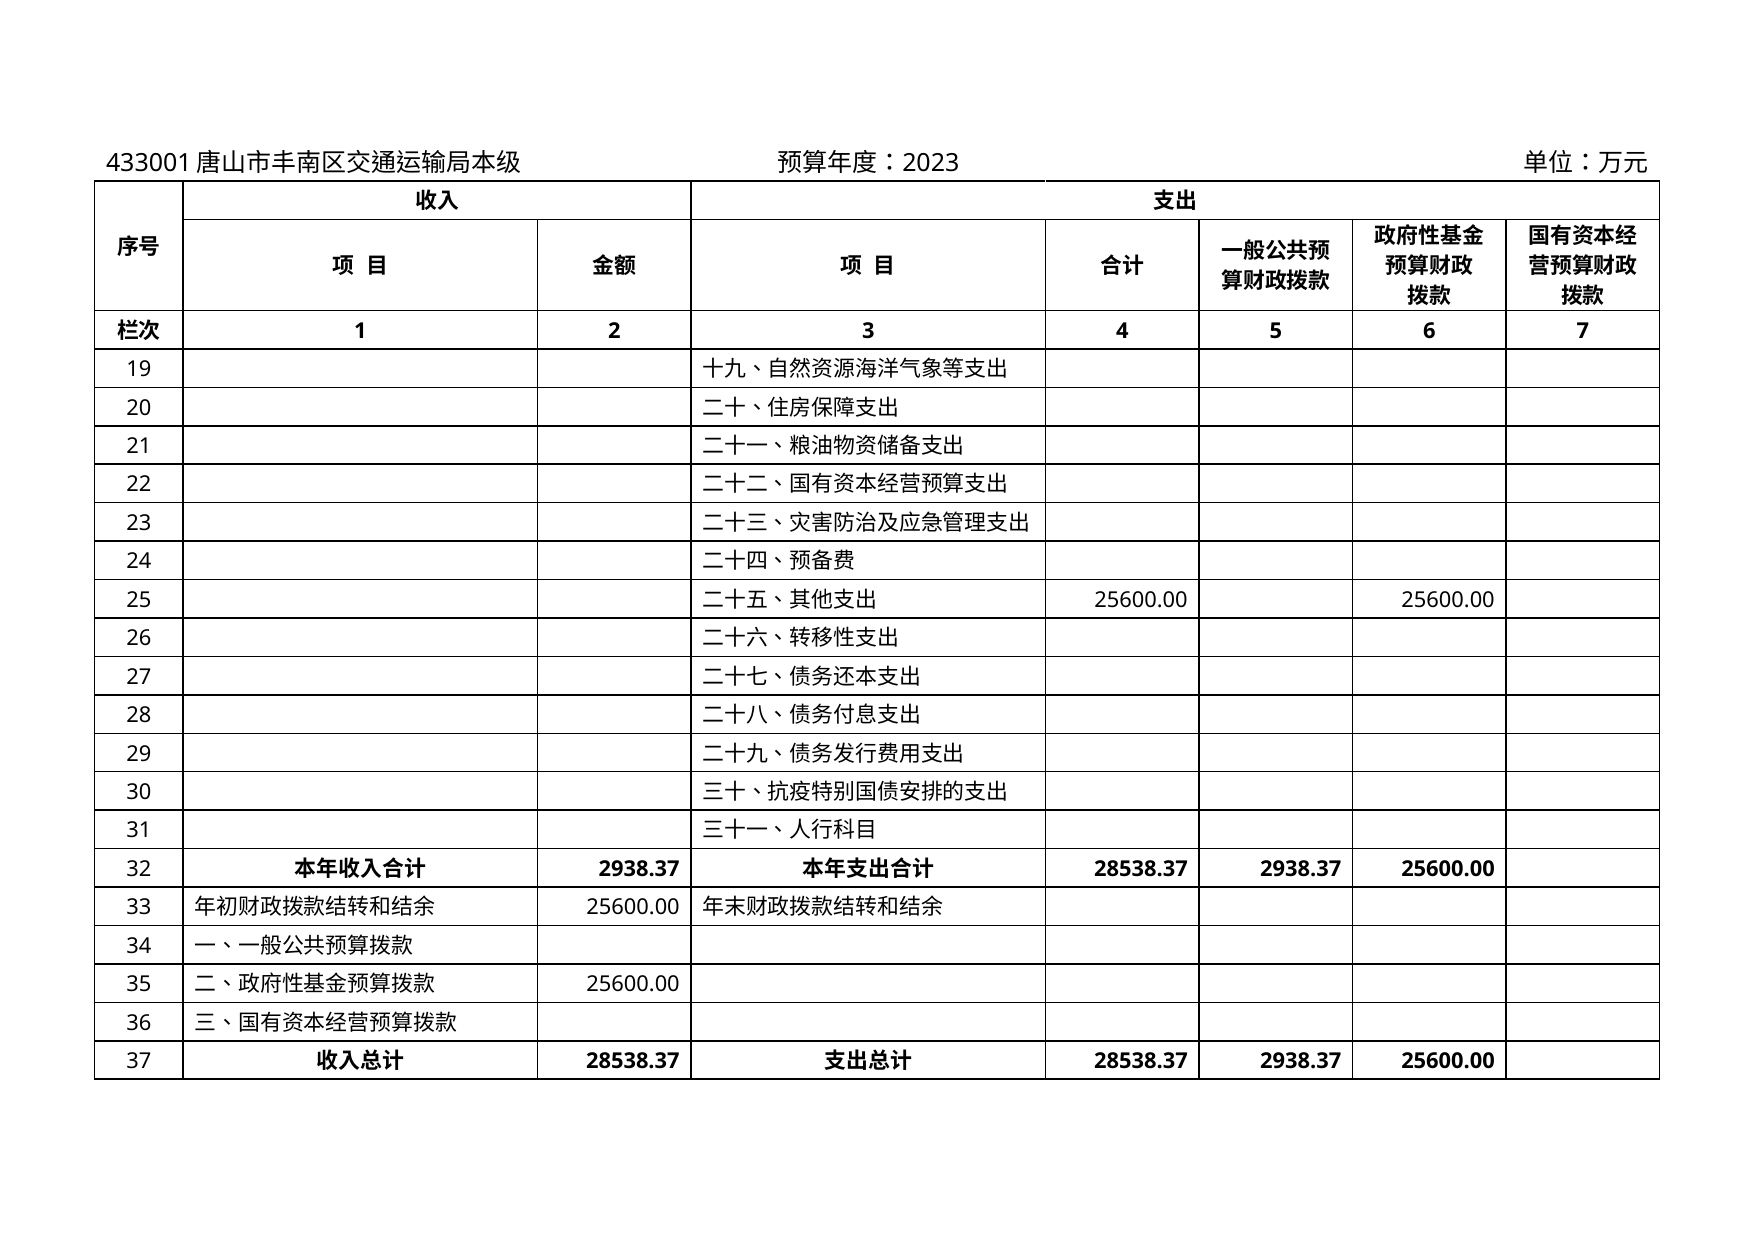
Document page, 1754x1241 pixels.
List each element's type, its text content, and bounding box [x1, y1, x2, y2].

table_cell 金额 [538, 220, 690, 309]
table_cell 2 [538, 311, 690, 348]
table_cell 年初财政拨款结转和结余 [184, 888, 537, 924]
table_cell 33 [95, 888, 182, 924]
table_cell [1200, 580, 1352, 617]
table_cell [1200, 657, 1352, 694]
table_cell 项 目 [184, 220, 537, 309]
table_cell 支出总计 [692, 1042, 1045, 1078]
table_cell [1046, 350, 1198, 386]
table_cell [1507, 772, 1659, 809]
table_cell 32 [95, 849, 182, 886]
table_cell [1353, 427, 1505, 463]
table_cell [1200, 811, 1352, 848]
table_cell 31 [95, 811, 182, 848]
table_cell 2938.37 [1200, 849, 1352, 886]
table_cell [184, 427, 537, 463]
table_cell 34 [95, 926, 182, 963]
table_cell 本年支出合计 [692, 849, 1045, 886]
table_cell 收入 [184, 182, 690, 219]
table_cell [538, 388, 690, 425]
table_cell 4 [1046, 311, 1198, 348]
table_cell [184, 657, 537, 694]
table_cell 支出 [692, 182, 1659, 219]
table_cell [1507, 734, 1659, 771]
table_cell [1507, 1003, 1659, 1040]
table_cell 合计 [1046, 220, 1198, 309]
table_cell 二十四、预备费 [692, 542, 1045, 579]
table_cell [538, 427, 690, 463]
table_cell 三十、抗疫特别国债安排的支出 [692, 772, 1045, 809]
table_cell [184, 542, 537, 579]
table_cell [1200, 965, 1352, 1001]
table_cell [538, 503, 690, 540]
table_cell [1507, 427, 1659, 463]
table_cell [1353, 696, 1505, 732]
table_cell 35 [95, 965, 182, 1001]
table_cell 25600.00 [1353, 580, 1505, 617]
table_cell [1200, 503, 1352, 540]
table_cell [1353, 734, 1505, 771]
table_cell [1507, 1042, 1659, 1078]
table_cell [1200, 888, 1352, 924]
table_cell [1046, 696, 1198, 732]
table_cell [1507, 350, 1659, 386]
table_cell 36 [95, 1003, 182, 1040]
table_cell 30 [95, 772, 182, 809]
table_cell [1353, 772, 1505, 809]
table_cell [1200, 388, 1352, 425]
table_cell [1507, 619, 1659, 656]
table_cell 年末财政拨款结转和结余 [692, 888, 1045, 924]
table_cell 25600.00 [538, 888, 690, 924]
table_cell [538, 926, 690, 963]
table_cell [538, 580, 690, 617]
table_cell [538, 542, 690, 579]
table_cell 栏次 [95, 311, 182, 348]
table_cell 二十三、灾害防治及应急管理支出 [692, 503, 1045, 540]
table_cell 28538.37 [538, 1042, 690, 1078]
table_cell 三、国有资本经营预算拨款 [184, 1003, 537, 1040]
table_cell 国有资本经营预算财政拨款 [1507, 220, 1659, 309]
table_cell 6 [1353, 311, 1505, 348]
table_cell [1507, 657, 1659, 694]
table_cell 一般公共预算财政拨款 [1200, 220, 1352, 309]
table_cell 二十、住房保障支出 [692, 388, 1045, 425]
table_cell [1507, 849, 1659, 886]
table_cell 2938.37 [1200, 1042, 1352, 1078]
table_cell 三十一、人行科目 [692, 811, 1045, 848]
table_cell [1200, 350, 1352, 386]
table_cell [1353, 619, 1505, 656]
table_cell [1200, 619, 1352, 656]
table_cell [184, 350, 537, 386]
table_cell 收入总计 [184, 1042, 537, 1078]
table_cell [184, 811, 537, 848]
table_cell [692, 1003, 1045, 1040]
table_cell [538, 350, 690, 386]
table_cell 22 [95, 465, 182, 502]
table_cell [1507, 580, 1659, 617]
table_header 预算年度：2023 [692, 143, 1045, 180]
table_cell 27 [95, 657, 182, 694]
table_cell [538, 696, 690, 732]
table_cell 28 [95, 696, 182, 732]
table_cell [184, 696, 537, 732]
table_cell 24 [95, 542, 182, 579]
table_cell [1507, 811, 1659, 848]
table_cell [1046, 465, 1198, 502]
table_cell [1353, 503, 1505, 540]
table_cell 20 [95, 388, 182, 425]
table_cell [184, 503, 537, 540]
table_cell [1353, 350, 1505, 386]
table_cell [1200, 926, 1352, 963]
table_cell 3 [692, 311, 1045, 348]
table_cell 1 [184, 311, 537, 348]
table_cell [1046, 388, 1198, 425]
table_cell 项 目 [692, 220, 1045, 309]
table_cell [1353, 1003, 1505, 1040]
table_cell [1046, 926, 1198, 963]
table_cell [1200, 696, 1352, 732]
table_cell [1046, 811, 1198, 848]
table_cell [1200, 772, 1352, 809]
table_cell [1353, 657, 1505, 694]
table_cell [1046, 427, 1198, 463]
table_cell [538, 465, 690, 502]
table_cell 26 [95, 619, 182, 656]
table_cell 37 [95, 1042, 182, 1078]
table_cell [538, 1003, 690, 1040]
table_cell 二十一、粮油物资储备支出 [692, 427, 1045, 463]
table_cell 25600.00 [1046, 580, 1198, 617]
table_cell [1507, 696, 1659, 732]
table_cell [1353, 388, 1505, 425]
table_cell [1046, 619, 1198, 656]
table_cell [1353, 811, 1505, 848]
table_cell [692, 965, 1045, 1001]
table_cell 二十二、国有资本经营预算支出 [692, 465, 1045, 502]
table_cell 序号 [95, 182, 182, 309]
table_cell [692, 926, 1045, 963]
table_cell [1507, 965, 1659, 1001]
table_cell 二十八、债务付息支出 [692, 696, 1045, 732]
table_cell [1046, 542, 1198, 579]
table_cell [1200, 542, 1352, 579]
table_cell 25 [95, 580, 182, 617]
table_cell 5 [1200, 311, 1352, 348]
table_cell 一、一般公共预算拨款 [184, 926, 537, 963]
table_cell [1200, 427, 1352, 463]
table_cell 二十七、债务还本支出 [692, 657, 1045, 694]
table_cell 28538.37 [1046, 1042, 1198, 1078]
table_cell 29 [95, 734, 182, 771]
table_cell 25600.00 [1353, 849, 1505, 886]
table_cell [184, 772, 537, 809]
table_cell [1046, 1003, 1198, 1040]
table_cell 二十六、转移性支出 [692, 619, 1045, 656]
table_cell [1507, 926, 1659, 963]
table_cell [1353, 465, 1505, 502]
table_cell 25600.00 [1353, 1042, 1505, 1078]
table_cell [538, 619, 690, 656]
table_cell [1507, 888, 1659, 924]
table_cell [1046, 888, 1198, 924]
table_cell 21 [95, 427, 182, 463]
table_cell [538, 734, 690, 771]
table_cell [184, 580, 537, 617]
table_cell [1046, 657, 1198, 694]
table_header 单位：万元 [1046, 143, 1659, 180]
table_cell 二十五、其他支出 [692, 580, 1045, 617]
table_cell [1507, 503, 1659, 540]
table_cell [184, 465, 537, 502]
table_cell 十九、自然资源海洋气象等支出 [692, 350, 1045, 386]
table_cell [1046, 965, 1198, 1001]
table_cell [184, 734, 537, 771]
table_cell 28538.37 [1046, 849, 1198, 886]
table_cell 23 [95, 503, 182, 540]
table_cell [538, 811, 690, 848]
table_cell 二、政府性基金预算拨款 [184, 965, 537, 1001]
table_cell [184, 388, 537, 425]
table_cell 二十九、债务发行费用支出 [692, 734, 1045, 771]
table_cell [1046, 734, 1198, 771]
table_cell [1353, 965, 1505, 1001]
table_cell 政府性基金预算财政 拨款 [1353, 220, 1505, 309]
table_cell [1046, 772, 1198, 809]
table_cell [184, 619, 537, 656]
table_cell [1353, 888, 1505, 924]
table_cell 19 [95, 350, 182, 386]
table_header 433001唐山市丰南区交通运输局本级 [95, 143, 690, 180]
table_cell [1200, 734, 1352, 771]
table_cell [538, 657, 690, 694]
table_cell [1353, 926, 1505, 963]
table_cell [1507, 388, 1659, 425]
table_cell [538, 772, 690, 809]
table_cell [1046, 503, 1198, 540]
table_cell [1507, 542, 1659, 579]
table_cell 本年收入合计 [184, 849, 537, 886]
table_cell 25600.00 [538, 965, 690, 1001]
table_cell [1200, 1003, 1352, 1040]
table_cell [1353, 542, 1505, 579]
table_cell 2938.37 [538, 849, 690, 886]
table_cell [1200, 465, 1352, 502]
table_cell 7 [1507, 311, 1659, 348]
table_cell [1507, 465, 1659, 502]
